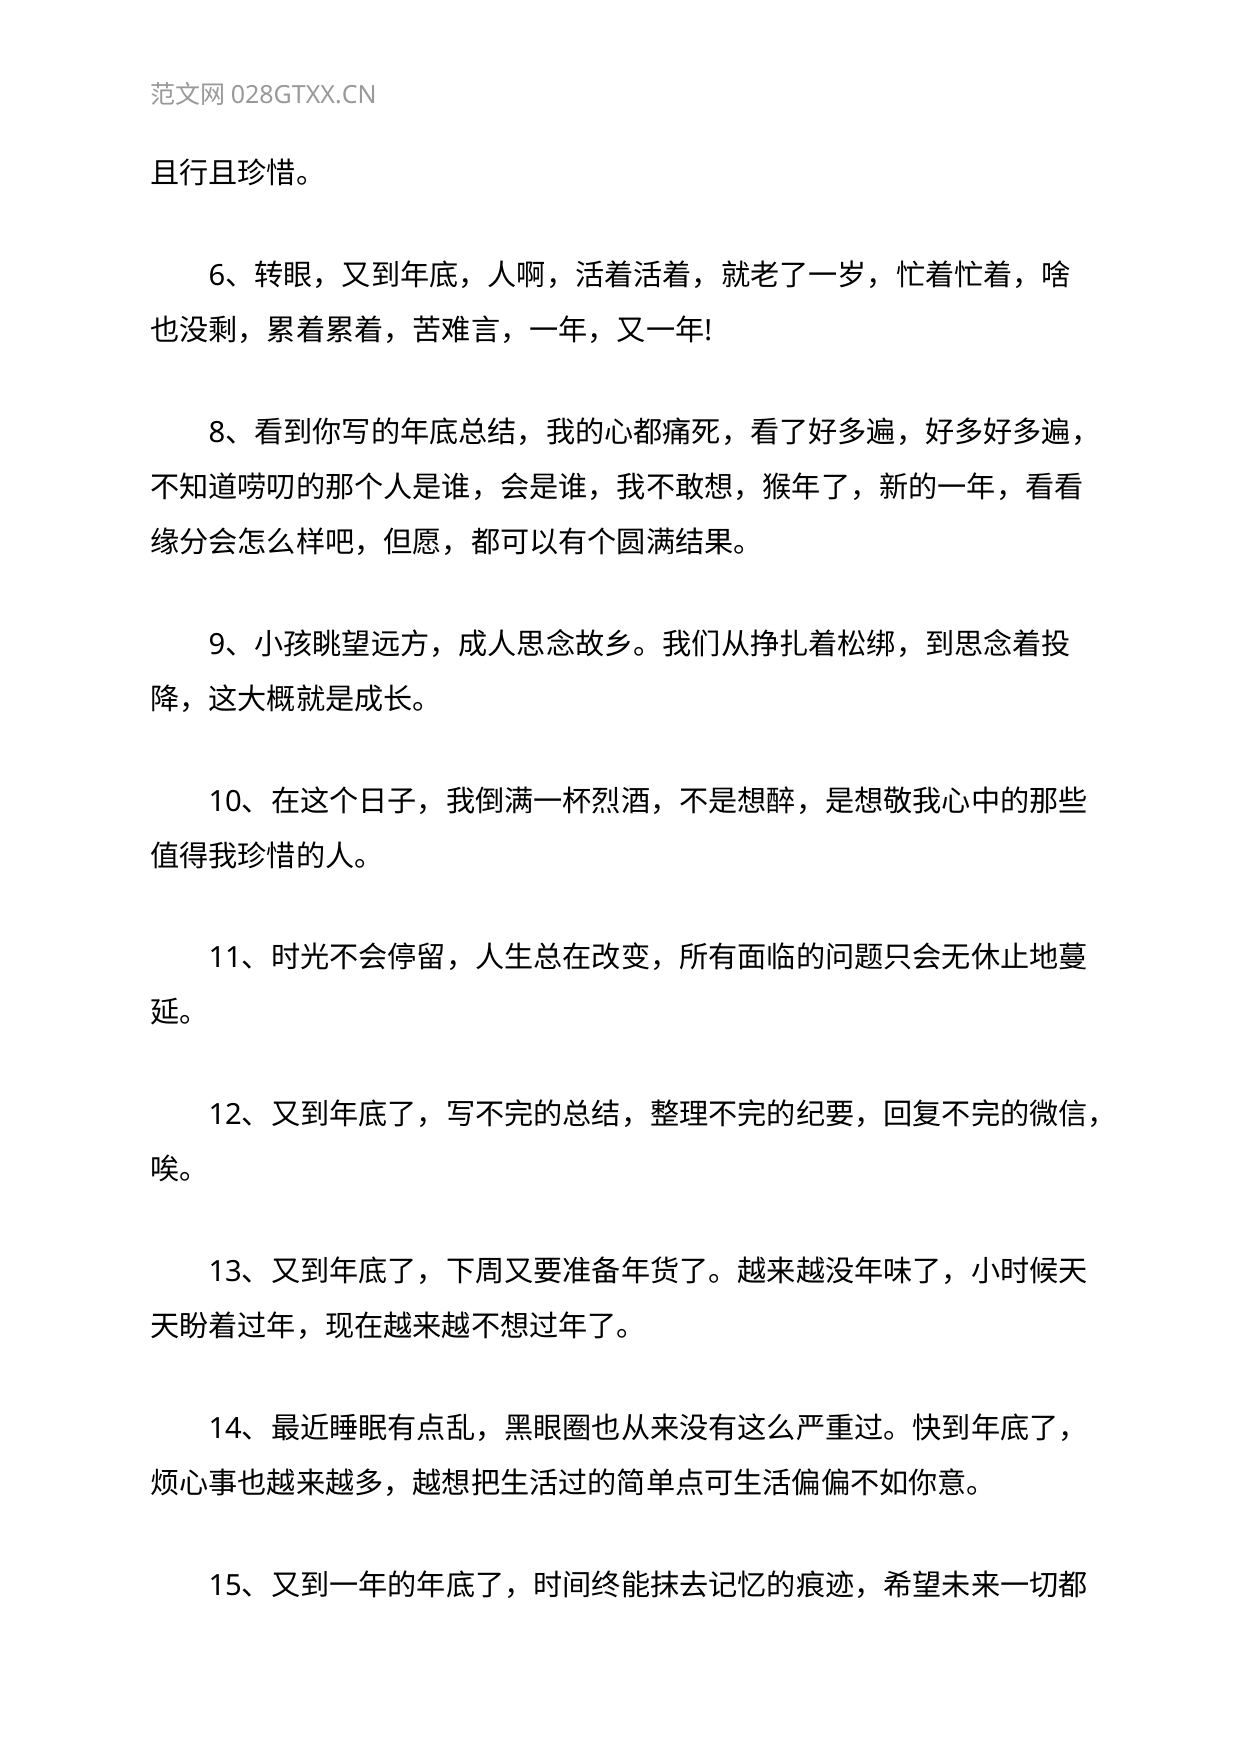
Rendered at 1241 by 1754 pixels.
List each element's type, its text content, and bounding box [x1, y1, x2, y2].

text 11、时光不会停留，人生总在改变，所有面临的问题只会无休止地蔓延。 [150, 934, 1090, 1031]
text 12、又到年底了，写不完的总结，整理不完的纪要，回复不完的微信，唉。 [150, 1091, 1090, 1188]
text 14、最近睡眠有点乱，黑眼圈也从来没有这么严重过。快到年底了，烦心事也越来越多，越想把生活过的简单点可生活偏偏不如你意。 [150, 1404, 1090, 1502]
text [150, 1561, 1090, 1603]
text 9、小孩眺望远方，成人思念故乡。我们从挣扎着松绑，到思念着投降，这大概就是成长。 [150, 620, 1090, 718]
text 6、转眼，又到年底，人啊，活着活着，就老了一岁，忙着忙着，啥也没剩，累着累着，苦难言，一年，又一年! [150, 252, 1090, 349]
text 13、又到年底了，下周又要准备年货了。越来越没年味了，小时候天天盼着过年，现在越来越不想过年了。 [150, 1247, 1090, 1345]
text 8、看到你写的年底总结，我的心都痛死，看了好多遍，好多好多遍，不知道唠叨的那个人是谁，会是谁，我不敢想，猴年了，新的一年，看看缘分会怎么样吧，但愿，都可以有个圆满结果。 [150, 409, 1090, 561]
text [150, 150, 1090, 192]
text 10、在这个日子，我倒满一杯烈酒，不是想醉，是想敬我心中的那些值得我珍惜的人。 [150, 777, 1090, 874]
